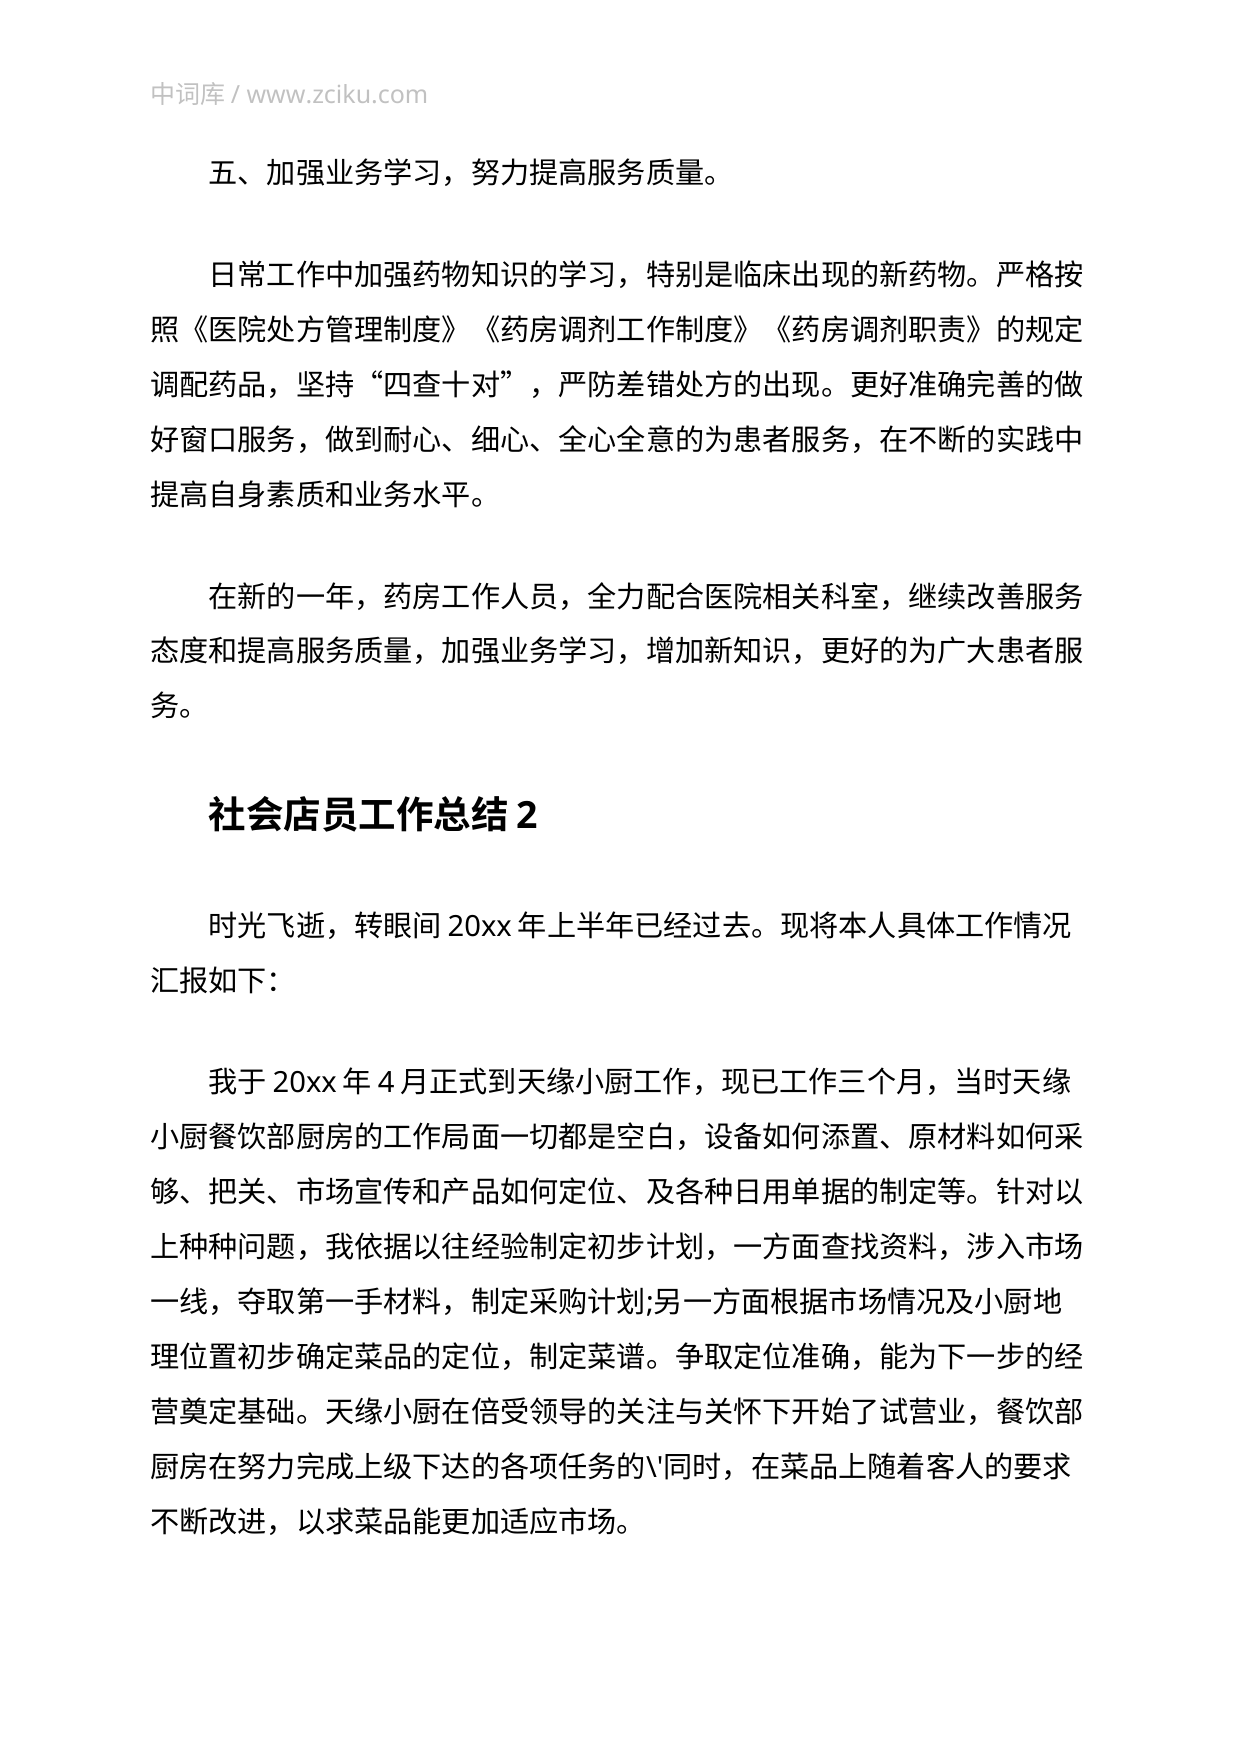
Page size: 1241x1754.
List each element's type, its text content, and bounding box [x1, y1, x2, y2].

text 日常工作中加强药物知识的学习，特别是临床出现的新药物。严格按照《医院处方管理制度》《药房调剂工作制度》《药房调剂职责》的规定调配药品，坚持“四查十对”，严防差错处方的出现。更好准确完善的做好窗口服务，做到耐心、细心、全心全意的为患者服务，在不断的实践中提高自身素质和业务水平。 [150, 252, 1090, 514]
text 时光飞逝，转眼间20xx年上半年已经过去。现将本人具体工作情况汇报如下： [150, 902, 1090, 999]
text 我于20xx年4月正式到天缘小厨工作，现已工作三个月，当时天缘小厨餐饮部厨房的工作局面一切都是空白，设备如何添置、原材料如何采够、把关、市场宣传和产品如何定位、及各种日用单据的制定等。针对以上种种问题，我依据以往经验制定初步计划，一方面查找资料，涉入市场一线，夺取第一手材料，制定采购计划;另一方面根据市场情况及小厨地理位置初步确定菜品的定位，制定菜谱。争取定位准确，能为下一步的经营奠定基础。天缘小厨在倍受领导的关注与关怀下开始了试营业，餐饮部厨房在努力完成上级下达的各项任务的\'同时，在菜品上随着客人的要求不断改进，以求菜品能更加适应市场。 [150, 1059, 1090, 1541]
text 社会店员工作总结2 [150, 785, 1090, 839]
text 五、加强业务学习，努力提高服务质量。 [150, 150, 1090, 192]
text 在新的一年，药房工作人员，全力配合医院相关科室，继续改善服务态度和提高服务质量，加强业务学习，增加新知识，更好的为广大患者服务。 [150, 573, 1090, 725]
